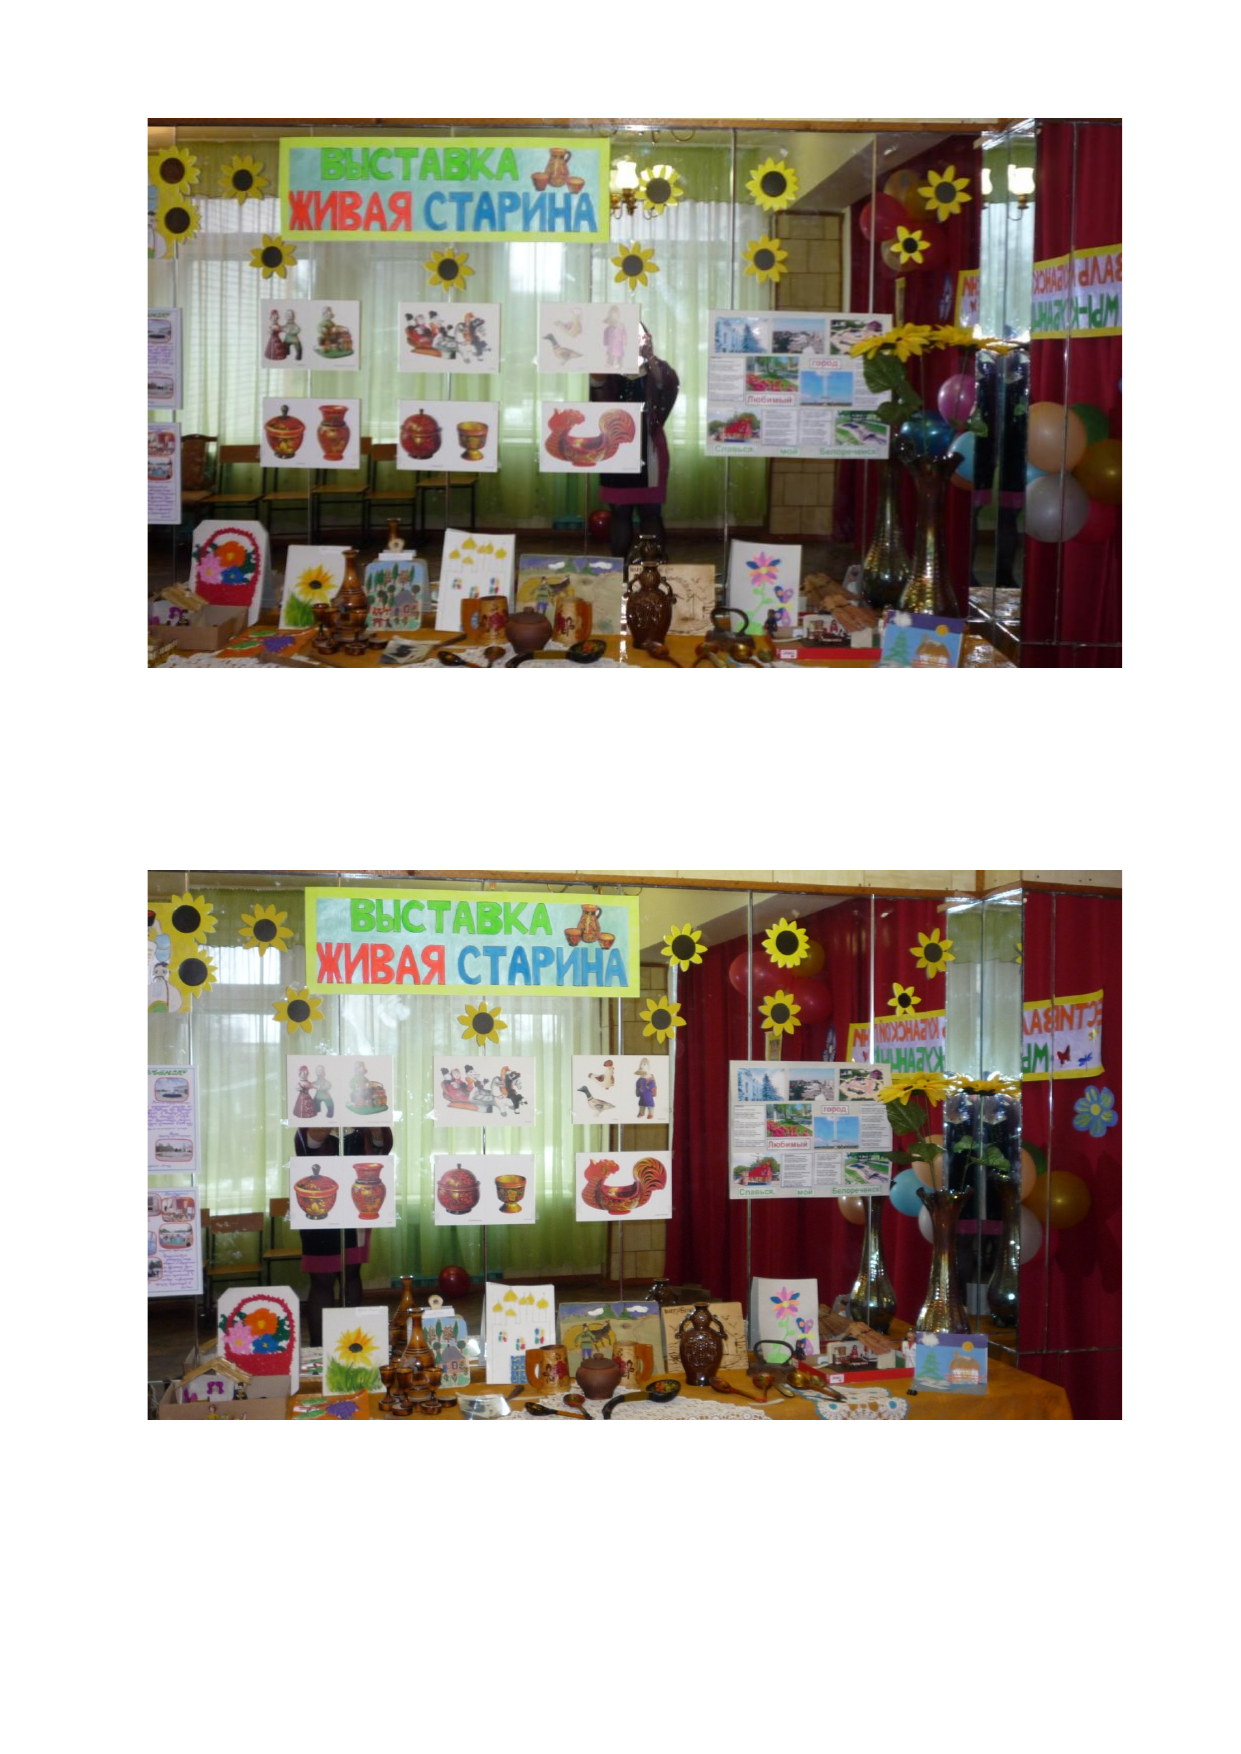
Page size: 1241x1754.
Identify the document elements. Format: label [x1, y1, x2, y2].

picture [147, 118, 1123, 668]
picture [147, 870, 1123, 1420]
